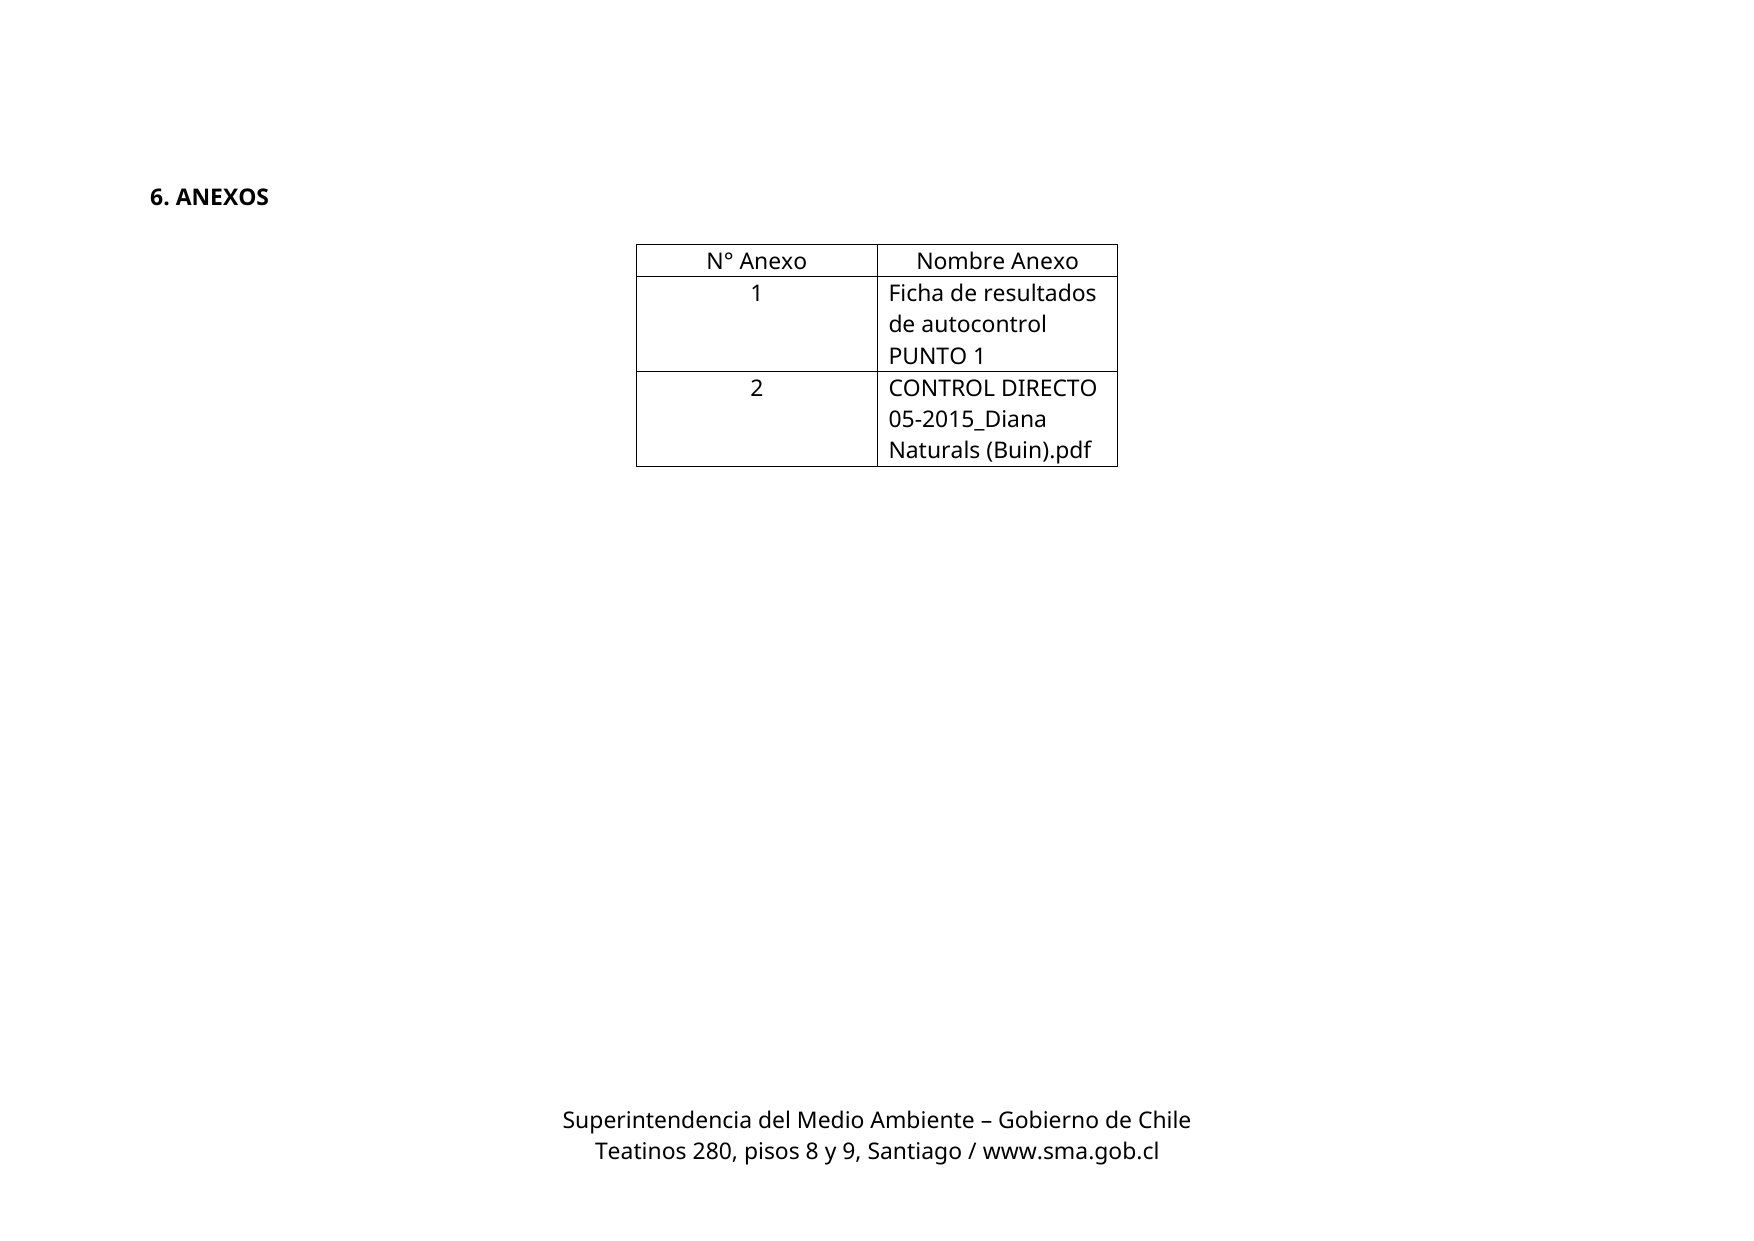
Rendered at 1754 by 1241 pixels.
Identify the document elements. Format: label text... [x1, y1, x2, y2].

table_header N° Anexo [637, 245, 877, 276]
table_header Nombre Anexo [878, 245, 1117, 276]
table_cell CONTROL DIRECTO 05-2015_Diana Naturals (Buin).pdf [878, 372, 1117, 466]
table_cell Ficha de resultados de autocontrol PUNTO 1 [878, 277, 1117, 371]
text 6. ANEXOS [150, 150, 1604, 212]
table_cell 1 [637, 277, 877, 371]
table_cell 2 [637, 372, 877, 466]
